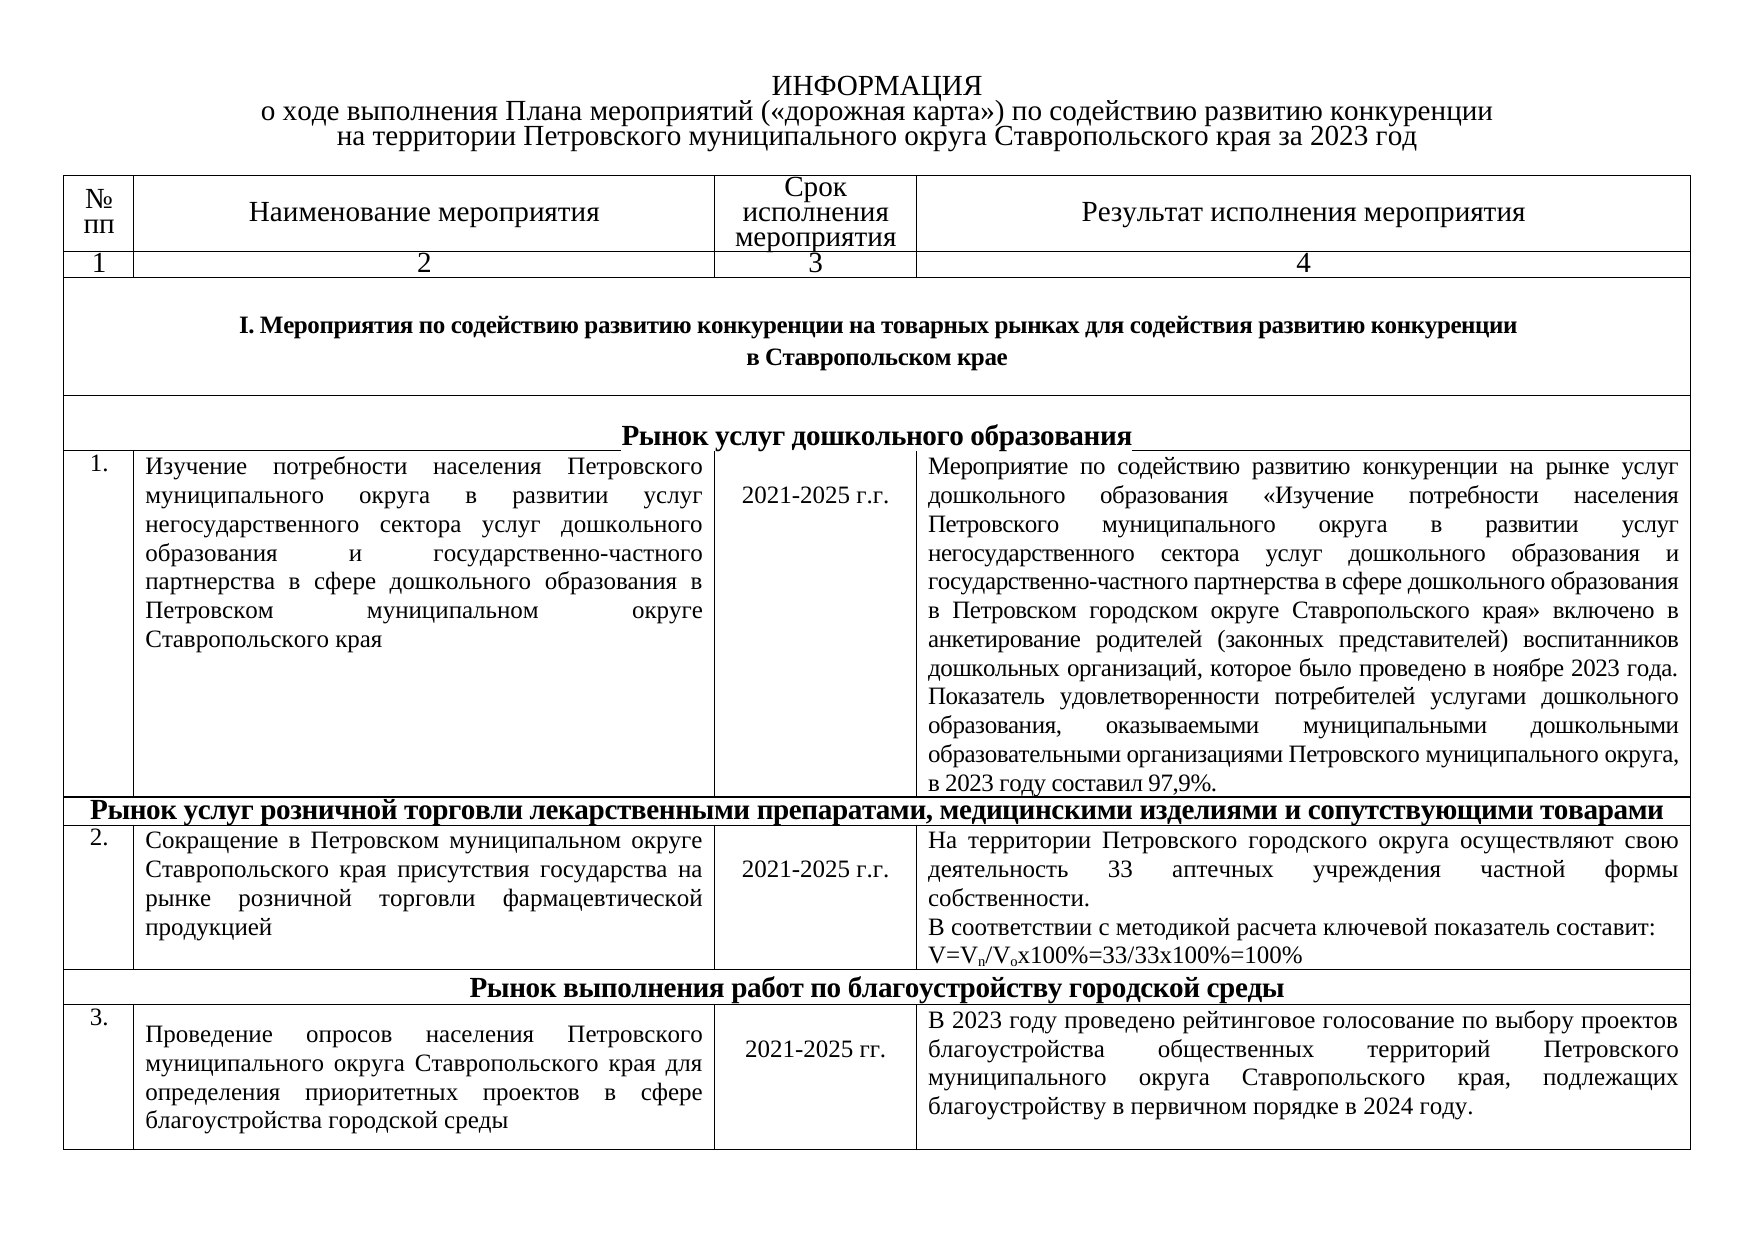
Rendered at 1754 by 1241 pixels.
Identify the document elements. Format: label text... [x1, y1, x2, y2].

table_cell I. Мероприятия по содействию развитию конкуренции на товарных рынках для содействия развитию конкуренции в Ставропольском крае [64, 278, 1690, 395]
table_cell 3 [715, 252, 916, 277]
text о ходе выполнения Плана мероприятий («дорожная карта») по содействию развитию конкуренции [764, 100, 1679, 125]
table_cell Сокращение в Петровском муниципальном округе Ставропольского края присутствия государства на рынке розничной торговли фармацевтической продукцией [134, 826, 714, 969]
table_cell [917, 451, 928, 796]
table_cell 1 [64, 252, 133, 277]
table_cell В 2023 году проведено рейтинговое голосование по выбору проектов благоустройства общественных территорий Петровского муниципального округа Ставропольского края, подлежащих благоустройству в первичном порядке в 2024 году. [917, 1005, 1690, 1149]
table_cell Рынок услуг дошкольного образования [64, 396, 1690, 450]
table_cell 2 [134, 252, 714, 277]
table_cell Рынок выполнения работ по благоустройству городской среды [64, 970, 1690, 1004]
table_header Результат исполнения мероприятия [917, 176, 1690, 251]
table_cell Проведение опросов населения Петровского муниципального округа Ставропольского края для определения приоритетных проектов в сфере благоустройства городской среды [134, 1005, 714, 1149]
text на территории Петровского муниципального округа Ставропольского края за 2023 год [75, 125, 1679, 150]
table_cell 4 [917, 252, 1690, 277]
table_cell 3. [64, 1005, 133, 1149]
table_header Срок исполнения мероприятия [715, 176, 916, 251]
table_cell Изучение потребности населения Петровского муниципального округа в развитии услуг негосударственного сектора услуг дошкольного образования и государственно-частного партнерства в сфере дошкольного образования в Петровском муниципальном округе Ставропольского края [134, 451, 714, 796]
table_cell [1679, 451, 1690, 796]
table_cell На территории Петровского городского округа осуществляют свою деятельность 33 аптечных учреждения частной формы собственности. В соответствии с методикой расчета ключевой показатель составит: V=Vn/Vox100%=33/33x100%=100% [917, 826, 1690, 969]
table_cell 2021-2025 гг. [715, 1005, 916, 1149]
table_header Наименование мероприятия [134, 176, 714, 251]
table_header № пп [64, 176, 133, 251]
text ИНФОРМАЦИЯ [75, 75, 1679, 100]
text о ходе выполнения Плана мероприятий («дорожная карта») по содействию развитию конкуренции [75, 100, 767, 125]
table_cell 1. [64, 451, 133, 796]
table_cell Рынок услуг розничной торговли лекарственными препаратами, медицинскими изделиями и сопутствующими товарами [64, 798, 1690, 824]
table_cell 2021-2025 г.г. [715, 451, 916, 796]
table_cell 2. [64, 826, 133, 969]
table_cell 2021-2025 г.г. [715, 826, 916, 969]
